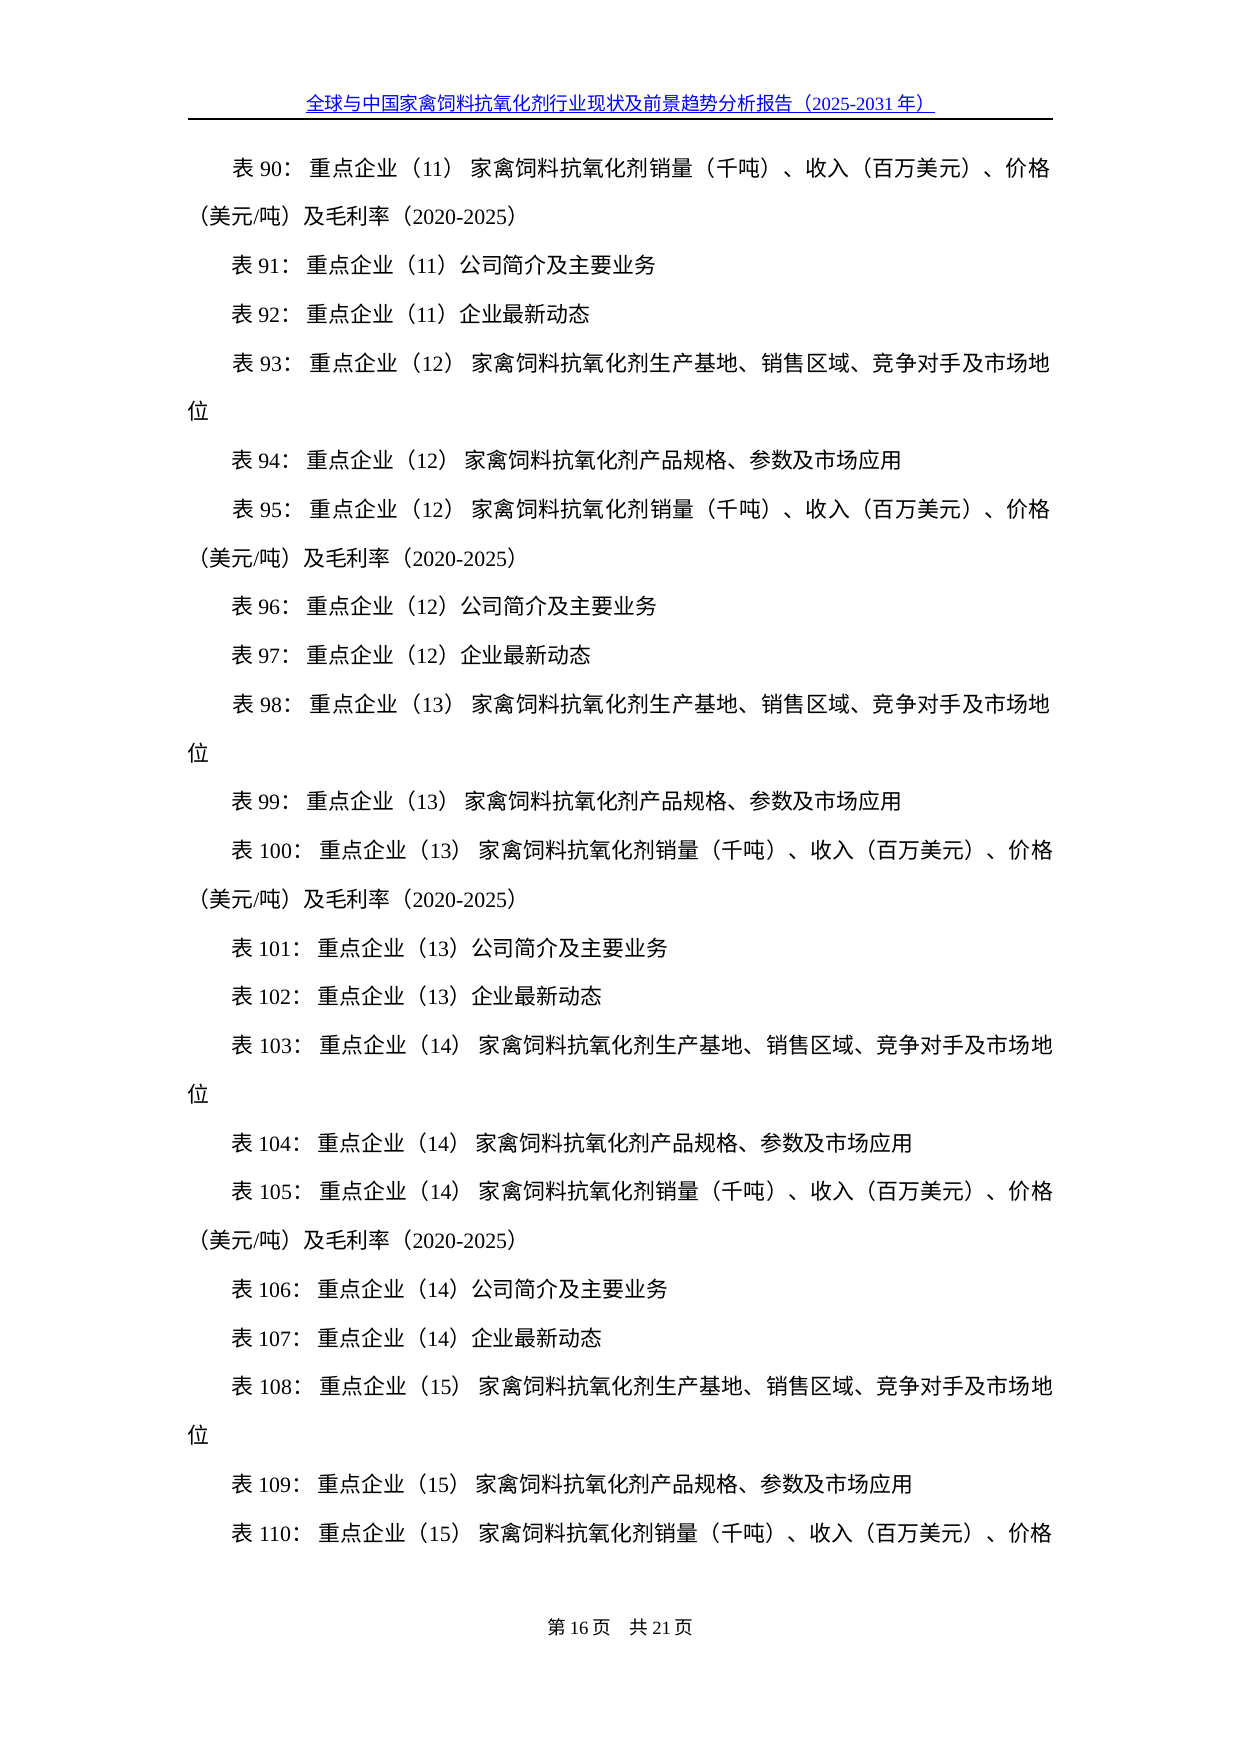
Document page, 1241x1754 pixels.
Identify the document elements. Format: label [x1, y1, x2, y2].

text [187, 150, 1053, 1548]
